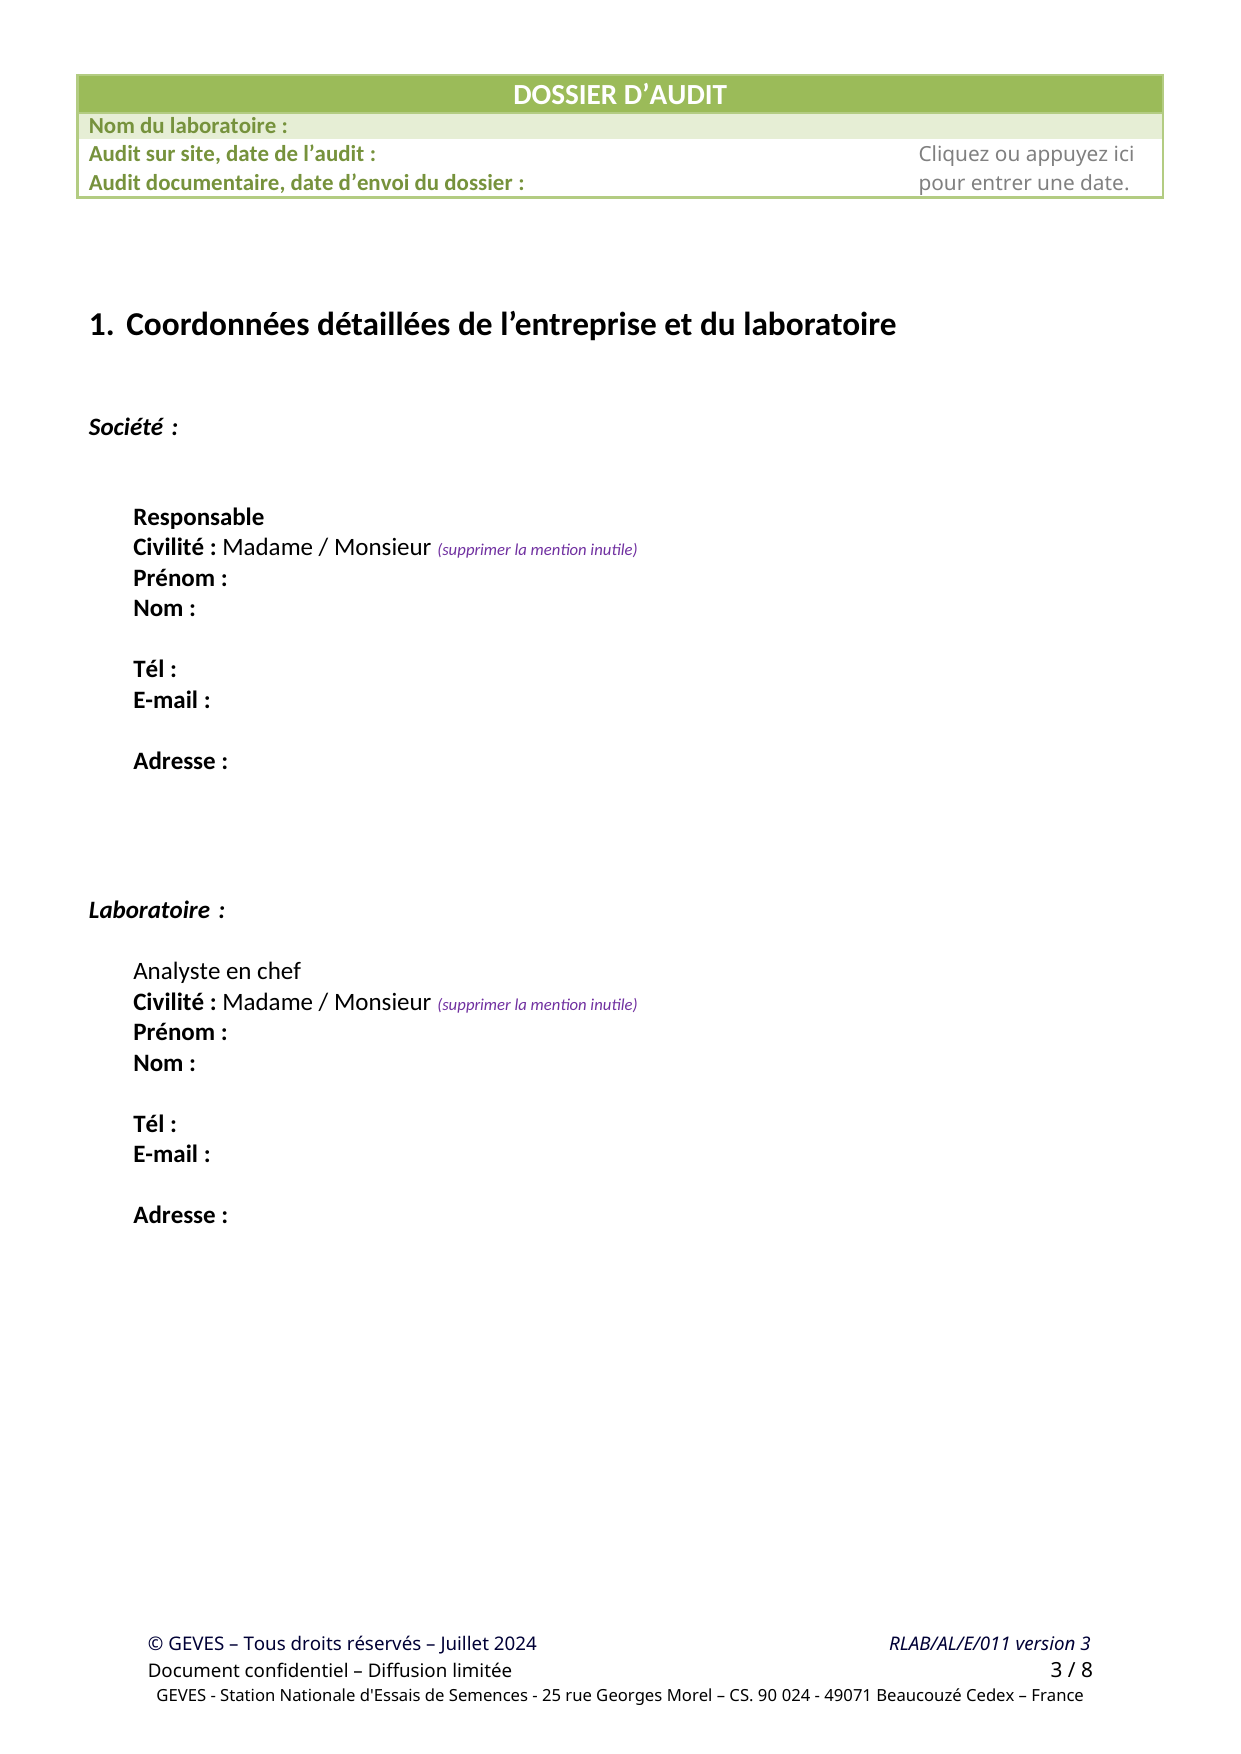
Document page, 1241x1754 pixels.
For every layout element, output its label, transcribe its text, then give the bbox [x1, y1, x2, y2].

text Adresse : [133, 745, 1152, 776]
text Société : [89, 411, 1152, 442]
text Laboratoire : [89, 894, 1152, 925]
text Civilité : Madame / Monsieur (supprimer la mention inutile) [133, 986, 1152, 1016]
text Nom : [133, 1047, 1152, 1077]
text Prénom : [133, 1016, 1152, 1047]
text Responsable [133, 501, 1152, 531]
text Tél : [133, 1108, 1152, 1138]
text Civilité : Madame / Monsieur (supprimer la mention inutile) [133, 531, 1152, 562]
text E-mail : [133, 684, 1152, 714]
text E-mail : [133, 1138, 1152, 1169]
text Analyste en chef [133, 955, 1152, 986]
text Tél : [133, 653, 1152, 684]
subtitle Coordonnées détaillées de l’entreprise et du laboratoire [89, 303, 1152, 344]
text Adresse : [133, 1199, 1152, 1230]
text Prénom : [133, 562, 1152, 592]
text Nom : [133, 592, 1152, 623]
